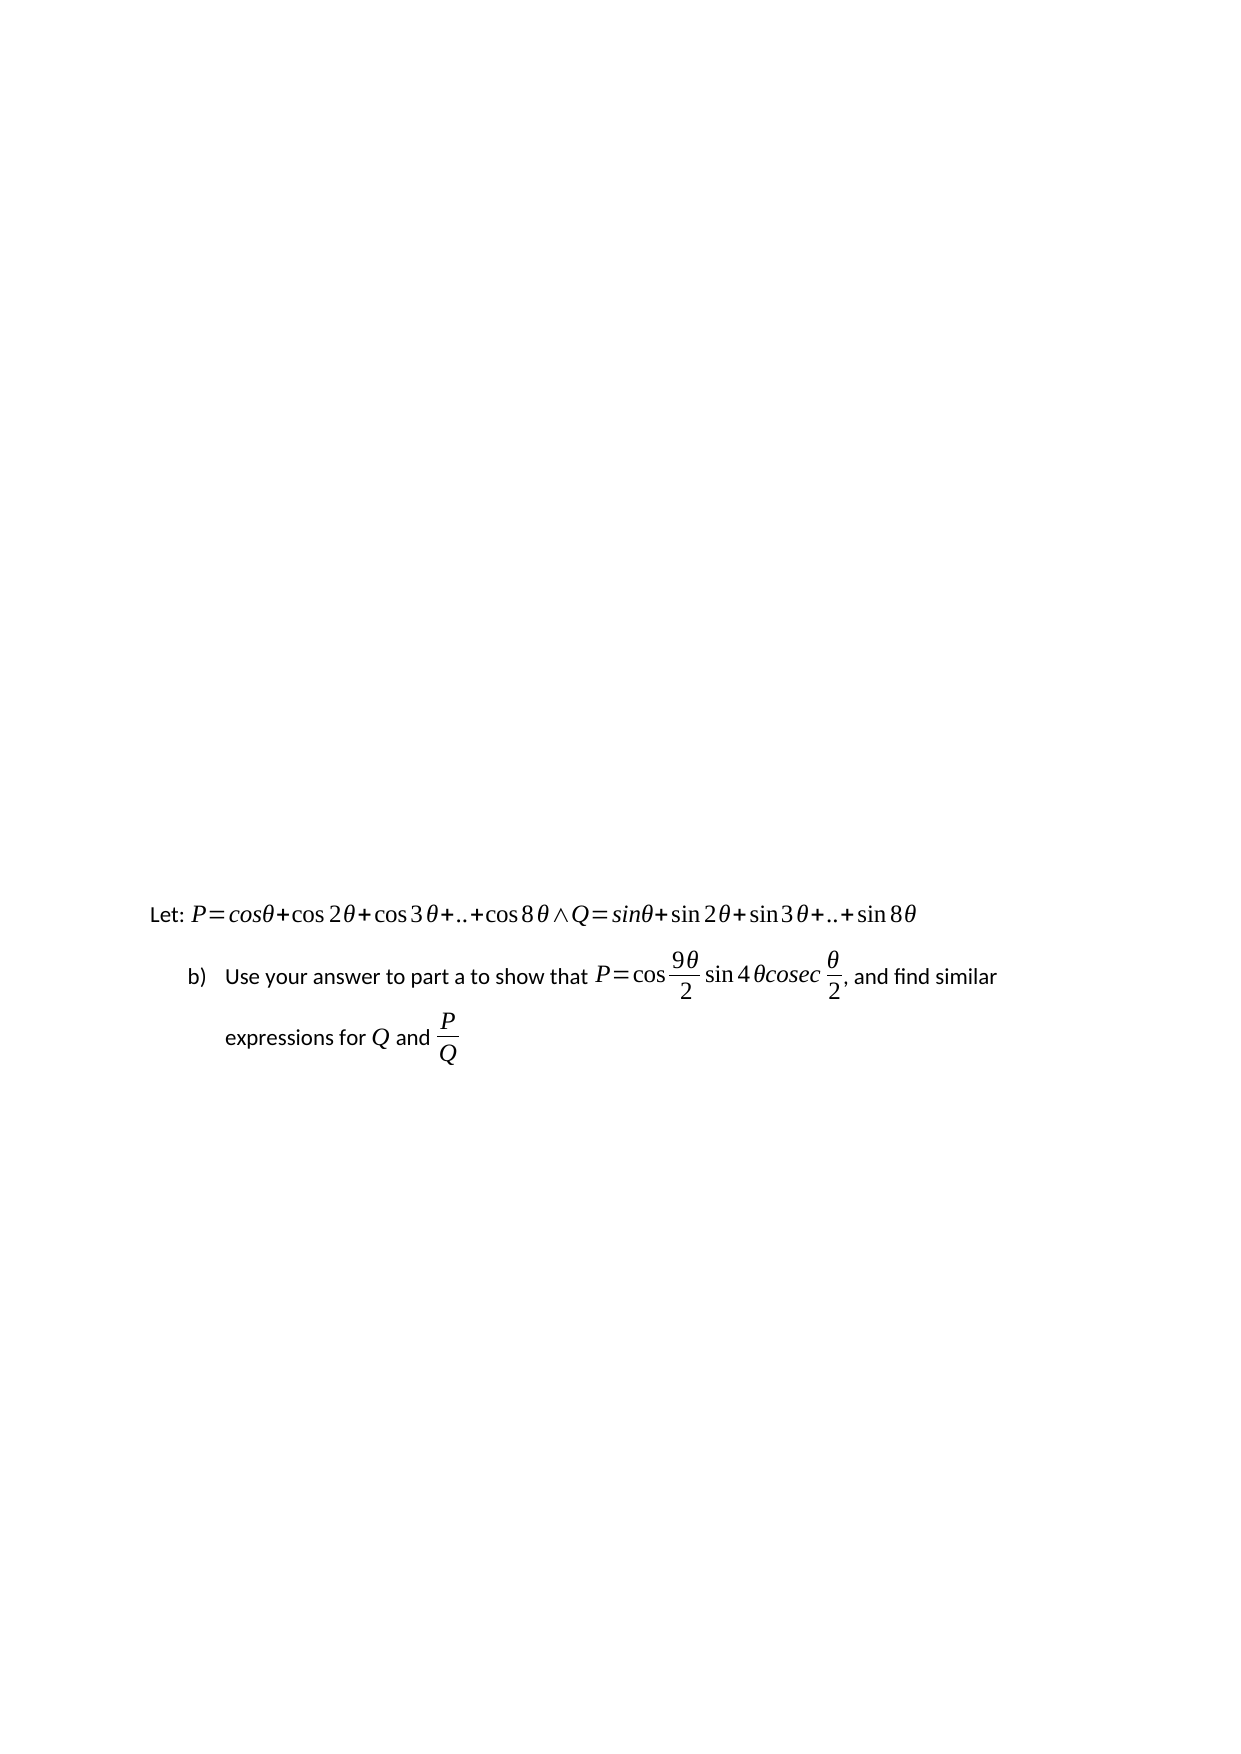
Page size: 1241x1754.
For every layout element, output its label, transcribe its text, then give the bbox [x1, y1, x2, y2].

text Let: [150, 900, 1090, 928]
list Use your answer to part a to show that , and find similar expressions for and [187, 947, 1090, 1067]
